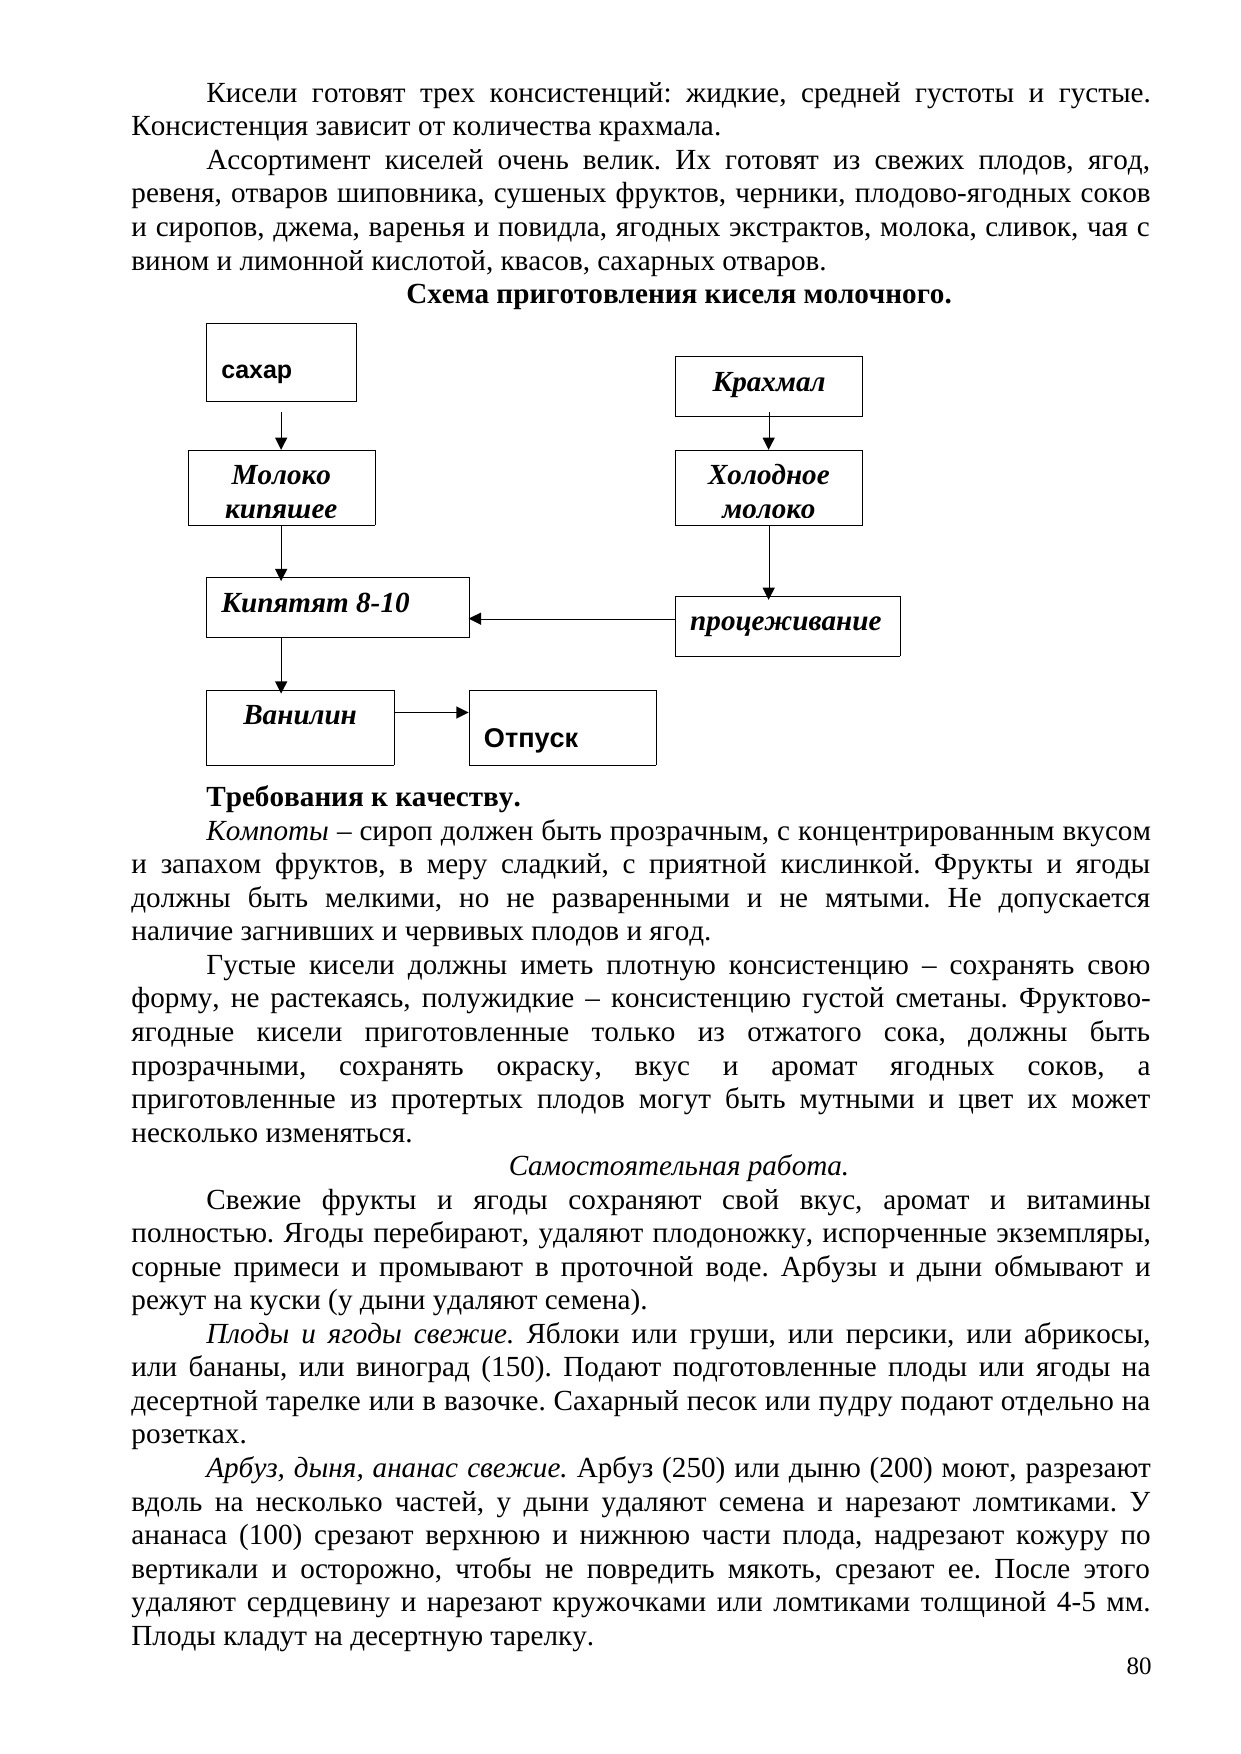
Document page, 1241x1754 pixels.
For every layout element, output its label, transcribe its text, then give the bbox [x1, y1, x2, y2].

text Густые кисели должны иметь плотную консистенцию – сохранять свою форму, не растекаясь, полужидкие – консистенцию густой сметаны. Фруктово-ягодные кисели приготовленные только из отжатого сока, должны быть прозрачными, сохранять окраску, вкус и аромат ягодных соков, а приготовленные из протертых плодов могут быть мутными и цвет их может несколько изменяться. [131, 947, 1152, 1148]
text Схема приготовления киселя молочного. [131, 276, 1152, 310]
text Кисели готовят трех консистенций: жидкие, средней густоты и густые. Консистенция зависит от количества крахмала. [131, 75, 1152, 142]
text Свежие фрукты и ягоды сохраняют свой вкус, аромат и витамины полностью. Ягоды перебирают, удаляют плодоножку, испорченные экземпляры, сорные примеси и промывают в проточной воде. Арбузы и дыни обмывают и режут на куски (у дыни удаляют семена). [131, 1182, 1152, 1316]
text Плоды и ягоды свежие. Яблоки или груши, или персики, или абрикосы, или бананы, или виноград (150). Подают подготовленные плоды или ягоды на десертной тарелке или в вазочке. Сахарный песок или пудру подают отдельно на розетках. [131, 1316, 1152, 1450]
text Ассортимент киселей очень велик. Их готовят из свежих плодов, ягод, ревеня, отваров шиповника, сушеных фруктов, черники, плодово-ягодных соков и сиропов, джема, варенья и повидла, ягодных экстрактов, молока, сливок, чая с вином и лимонной кислотой, квасов, сахарных отваров. [131, 142, 1152, 276]
text Арбуз, дыня, ананас свежие. Арбуз (250) или дыню (200) моют, разрезают вдоль на несколько частей, у дыни удаляют семена и нарезают ломтиками. У ананаса (100) срезают верхнюю и нижнюю части плода, надрезают кожуру по вертикали и осторожно, чтобы не повредить мякоть, срезают ее. После этого удаляют сердцевину и нарезают кружочками или ломтиками толщиной 4-5 мм. Плоды кладут на десертную тарелку. [131, 1450, 1152, 1651]
text Компоты – сироп должен быть прозрачным, с концентрированным вкусом и запахом фруктов, в меру сладкий, с приятной кислинкой. Фрукты и ягоды должны быть мелкими, но не разваренными и не мятыми. Не допускается наличие загнивших и червивых плодов и ягод. [131, 813, 1152, 947]
text Требования к качеству. [131, 779, 1152, 813]
text Самостоятельная работа. [131, 1148, 1152, 1182]
